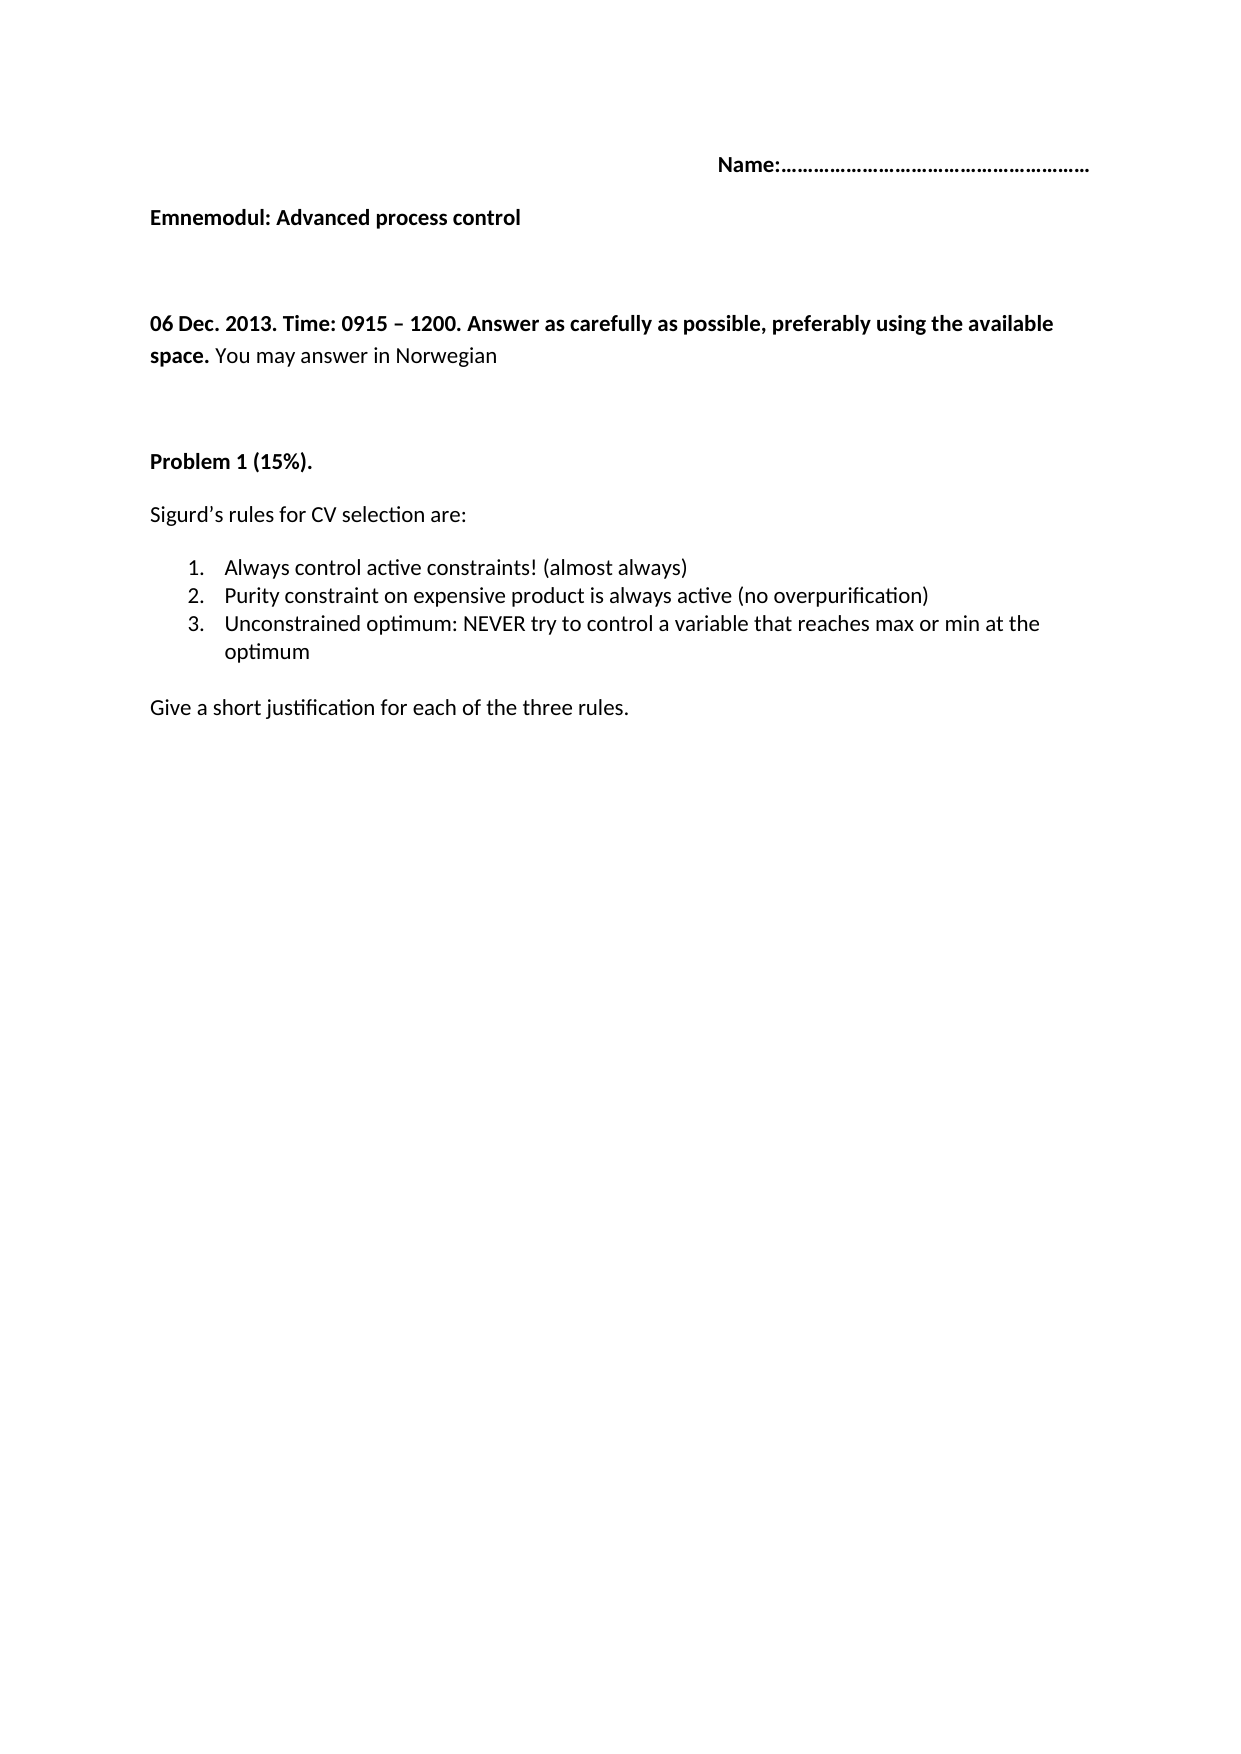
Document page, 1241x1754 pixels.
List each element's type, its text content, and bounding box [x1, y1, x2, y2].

text Problem 1 (15%). [150, 447, 1090, 475]
list Always control active constraints! (almost always) [187, 553, 1090, 581]
text 06 Dec. 2013. Time: 0915 – 1200. Answer as carefully as possible, preferably using the available space. You may answer in Norwegian [150, 309, 1090, 369]
text Name:………………………………………………… [150, 150, 1090, 178]
text Give a short justification for each of the three rules. [150, 693, 1090, 721]
text Emnemodul: Advanced process control [150, 203, 1090, 231]
list Purity constraint on expensive product is always active (no overpurification) [187, 581, 1090, 609]
list Unconstrained optimum: NEVER try to control a variable that reaches max or min at the optimum [187, 609, 1090, 665]
text Sigurd’s rules for CV selection are: [150, 500, 1090, 528]
